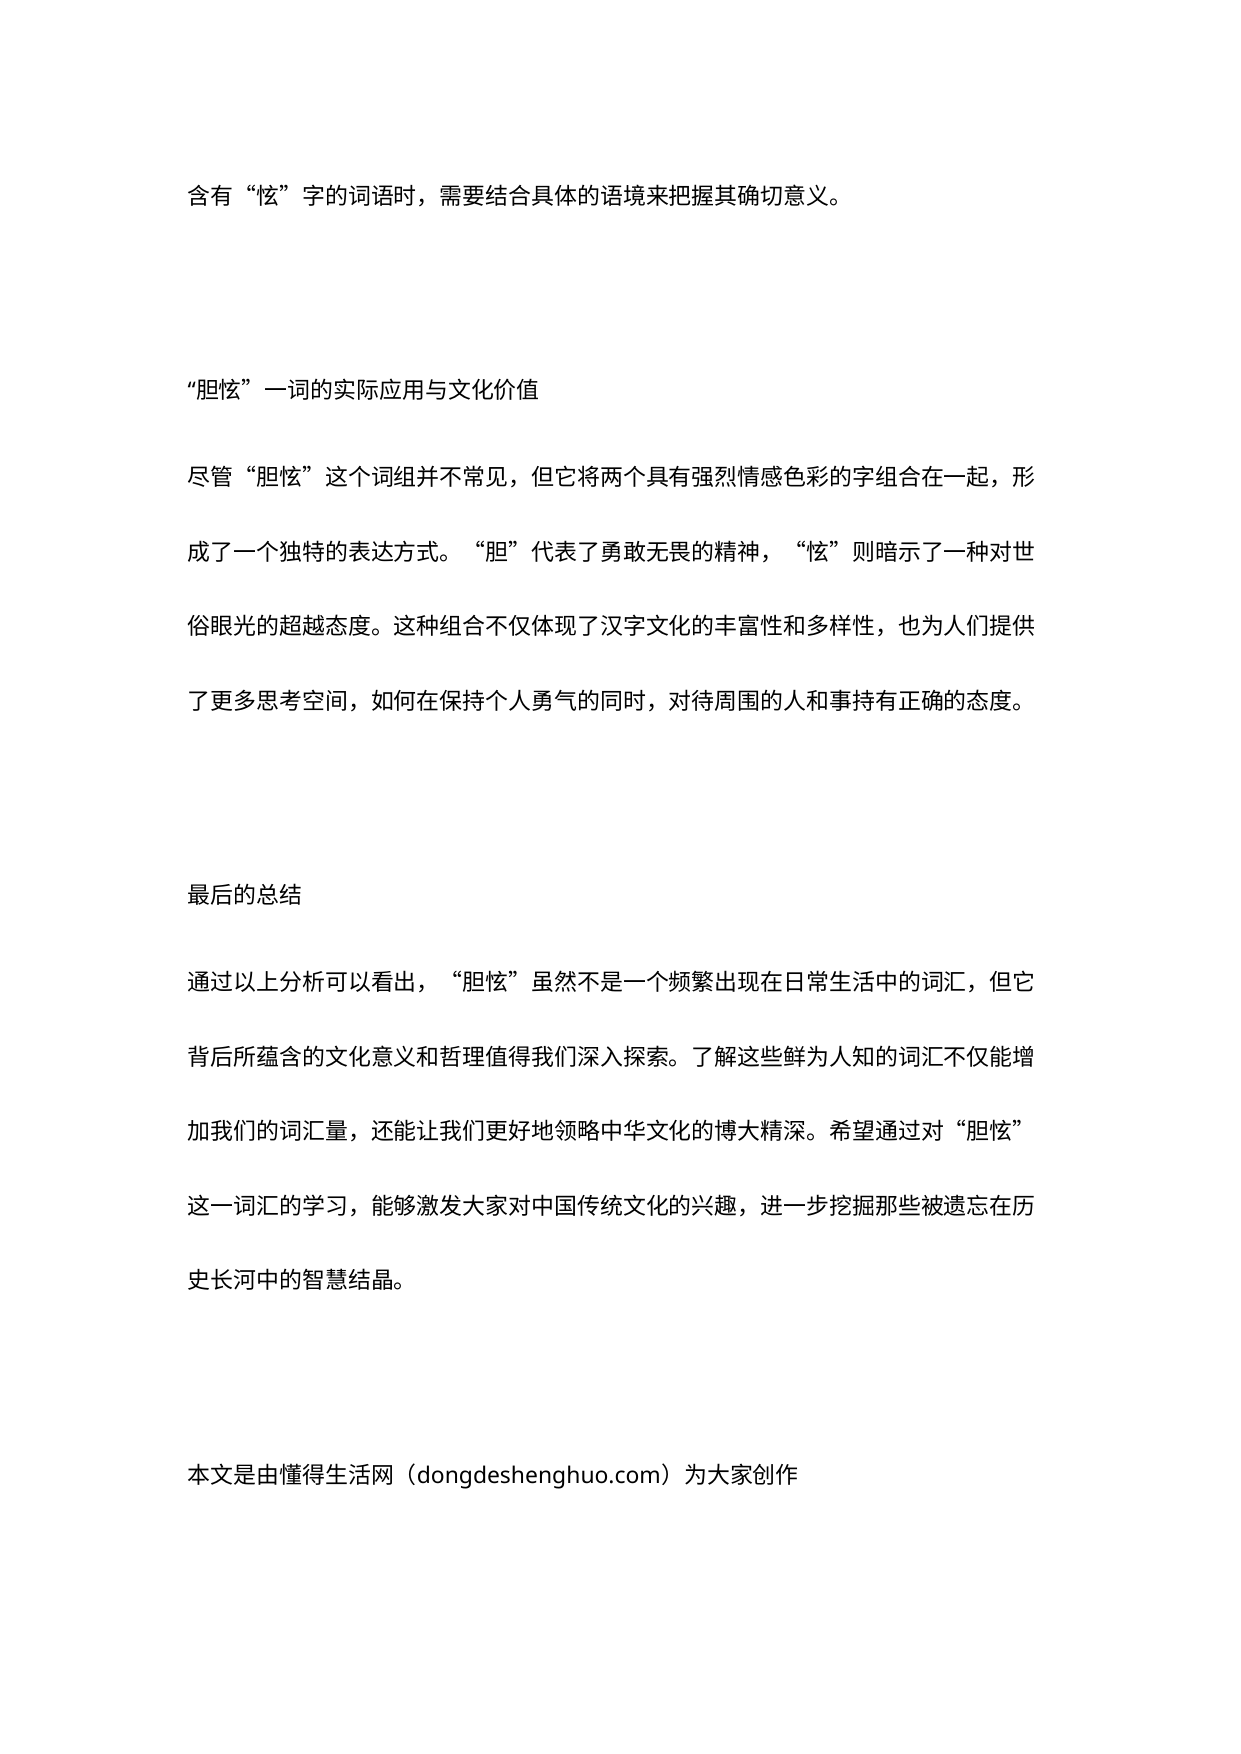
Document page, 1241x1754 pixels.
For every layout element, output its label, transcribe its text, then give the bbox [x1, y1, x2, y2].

text 尽管“胆怰”这个词组并不常见，但它将两个具有强烈情感色彩的字组合在一起，形成了一个独特的表达方式。“胆”代表了勇敢无畏的精神，“怰”则暗示了一种对世俗眼光的超越态度。这种组合不仅体现了汉字文化的丰富性和多样性，也为人们提供了更多思考空间，如何在保持个人勇气的同时，对待周围的人和事持有正确的态度。 [187, 443, 1053, 732]
text 本文是由懂得生活网（dongdeshenghuo.com）为大家创作 [187, 1441, 1053, 1506]
text 最后的总结 [187, 861, 1053, 926]
text 通过以上分析可以看出，“胆怰”虽然不是一个频繁出现在日常生活中的词汇，但它背后所蕴含的文化意义和哲理值得我们深入探索。了解这些鲜为人知的词汇不仅能增加我们的词汇量，还能让我们更好地领略中华文化的博大精深。希望通过对“胆怰”这一词汇的学习，能够激发大家对中国传统文化的兴趣，进一步挖掘那些被遗忘在历史长河中的智慧结晶。 [187, 948, 1053, 1312]
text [187, 162, 1053, 227]
text “胆怰”一词的实际应用与文化价值 [187, 356, 1053, 421]
